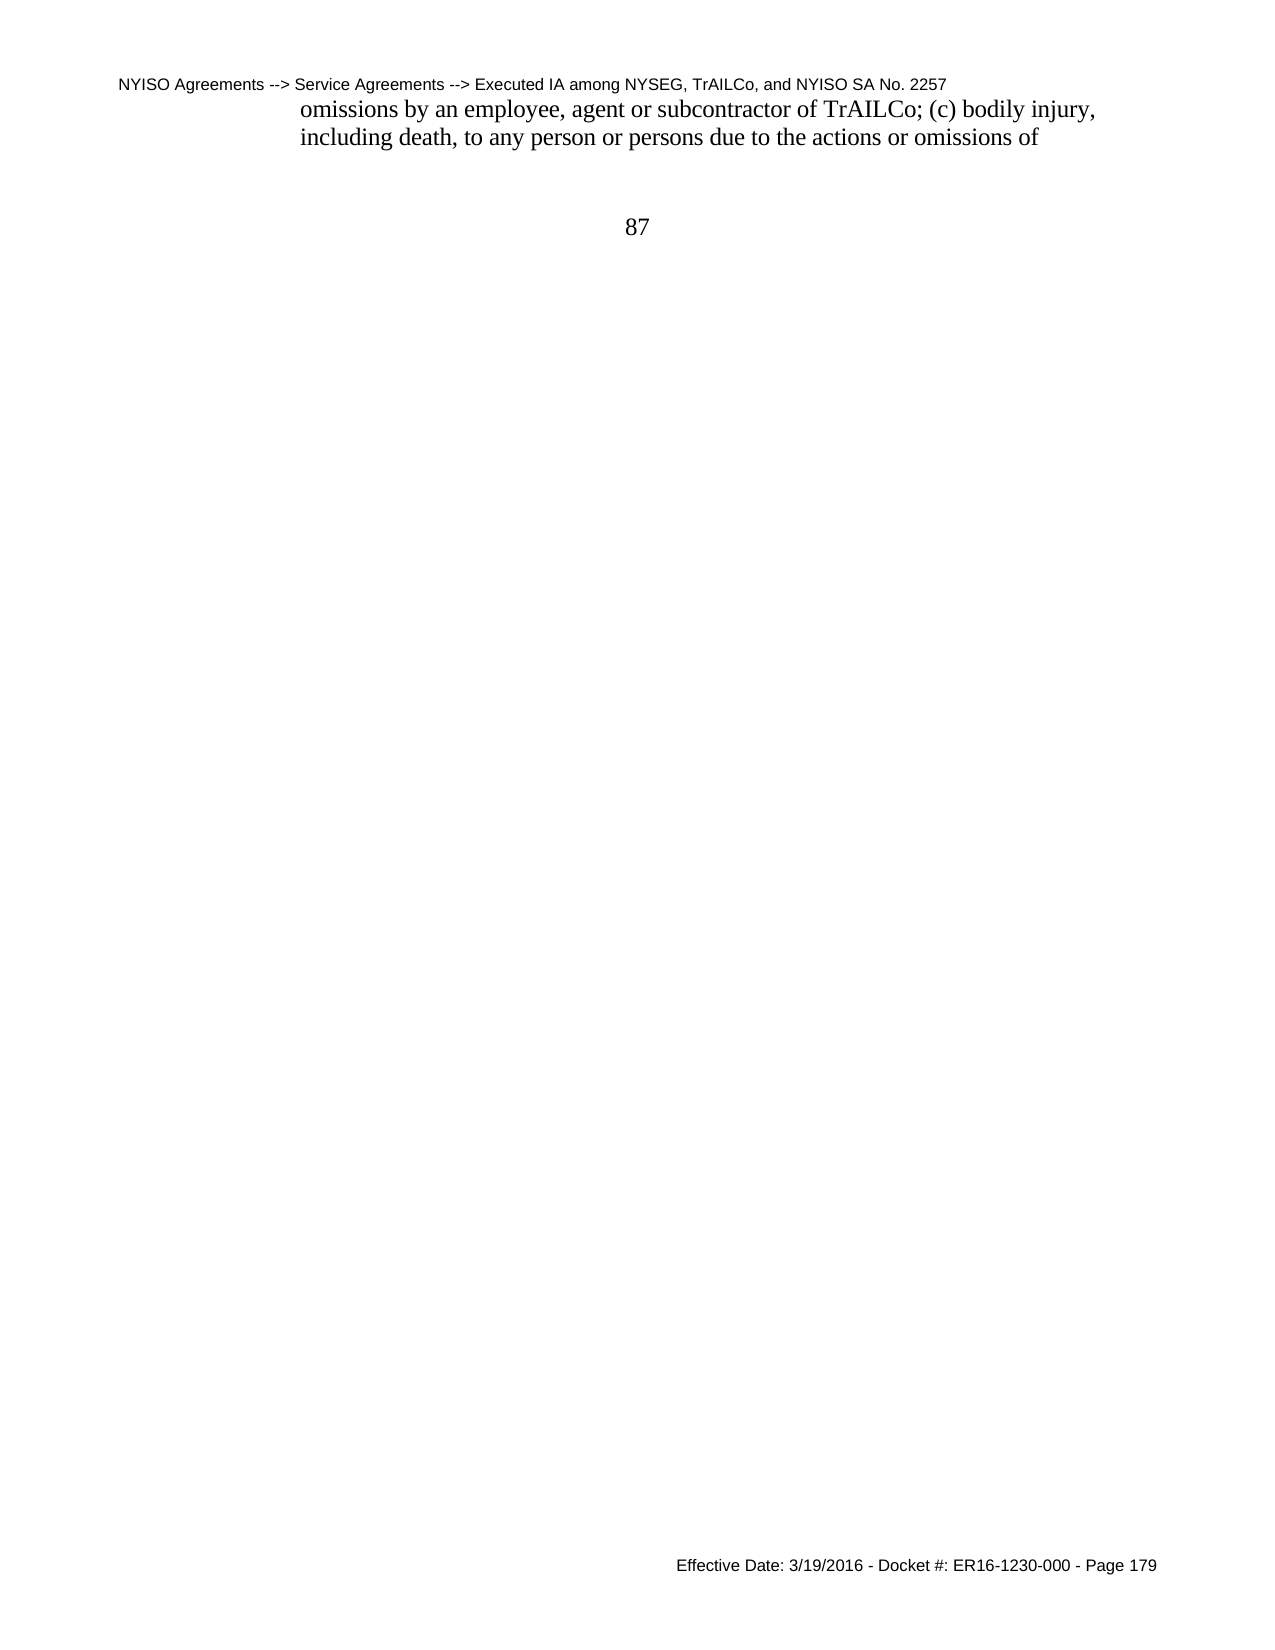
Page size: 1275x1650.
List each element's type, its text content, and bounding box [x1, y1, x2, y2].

text 87 [625, 212, 1275, 241]
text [300, 94, 1143, 152]
